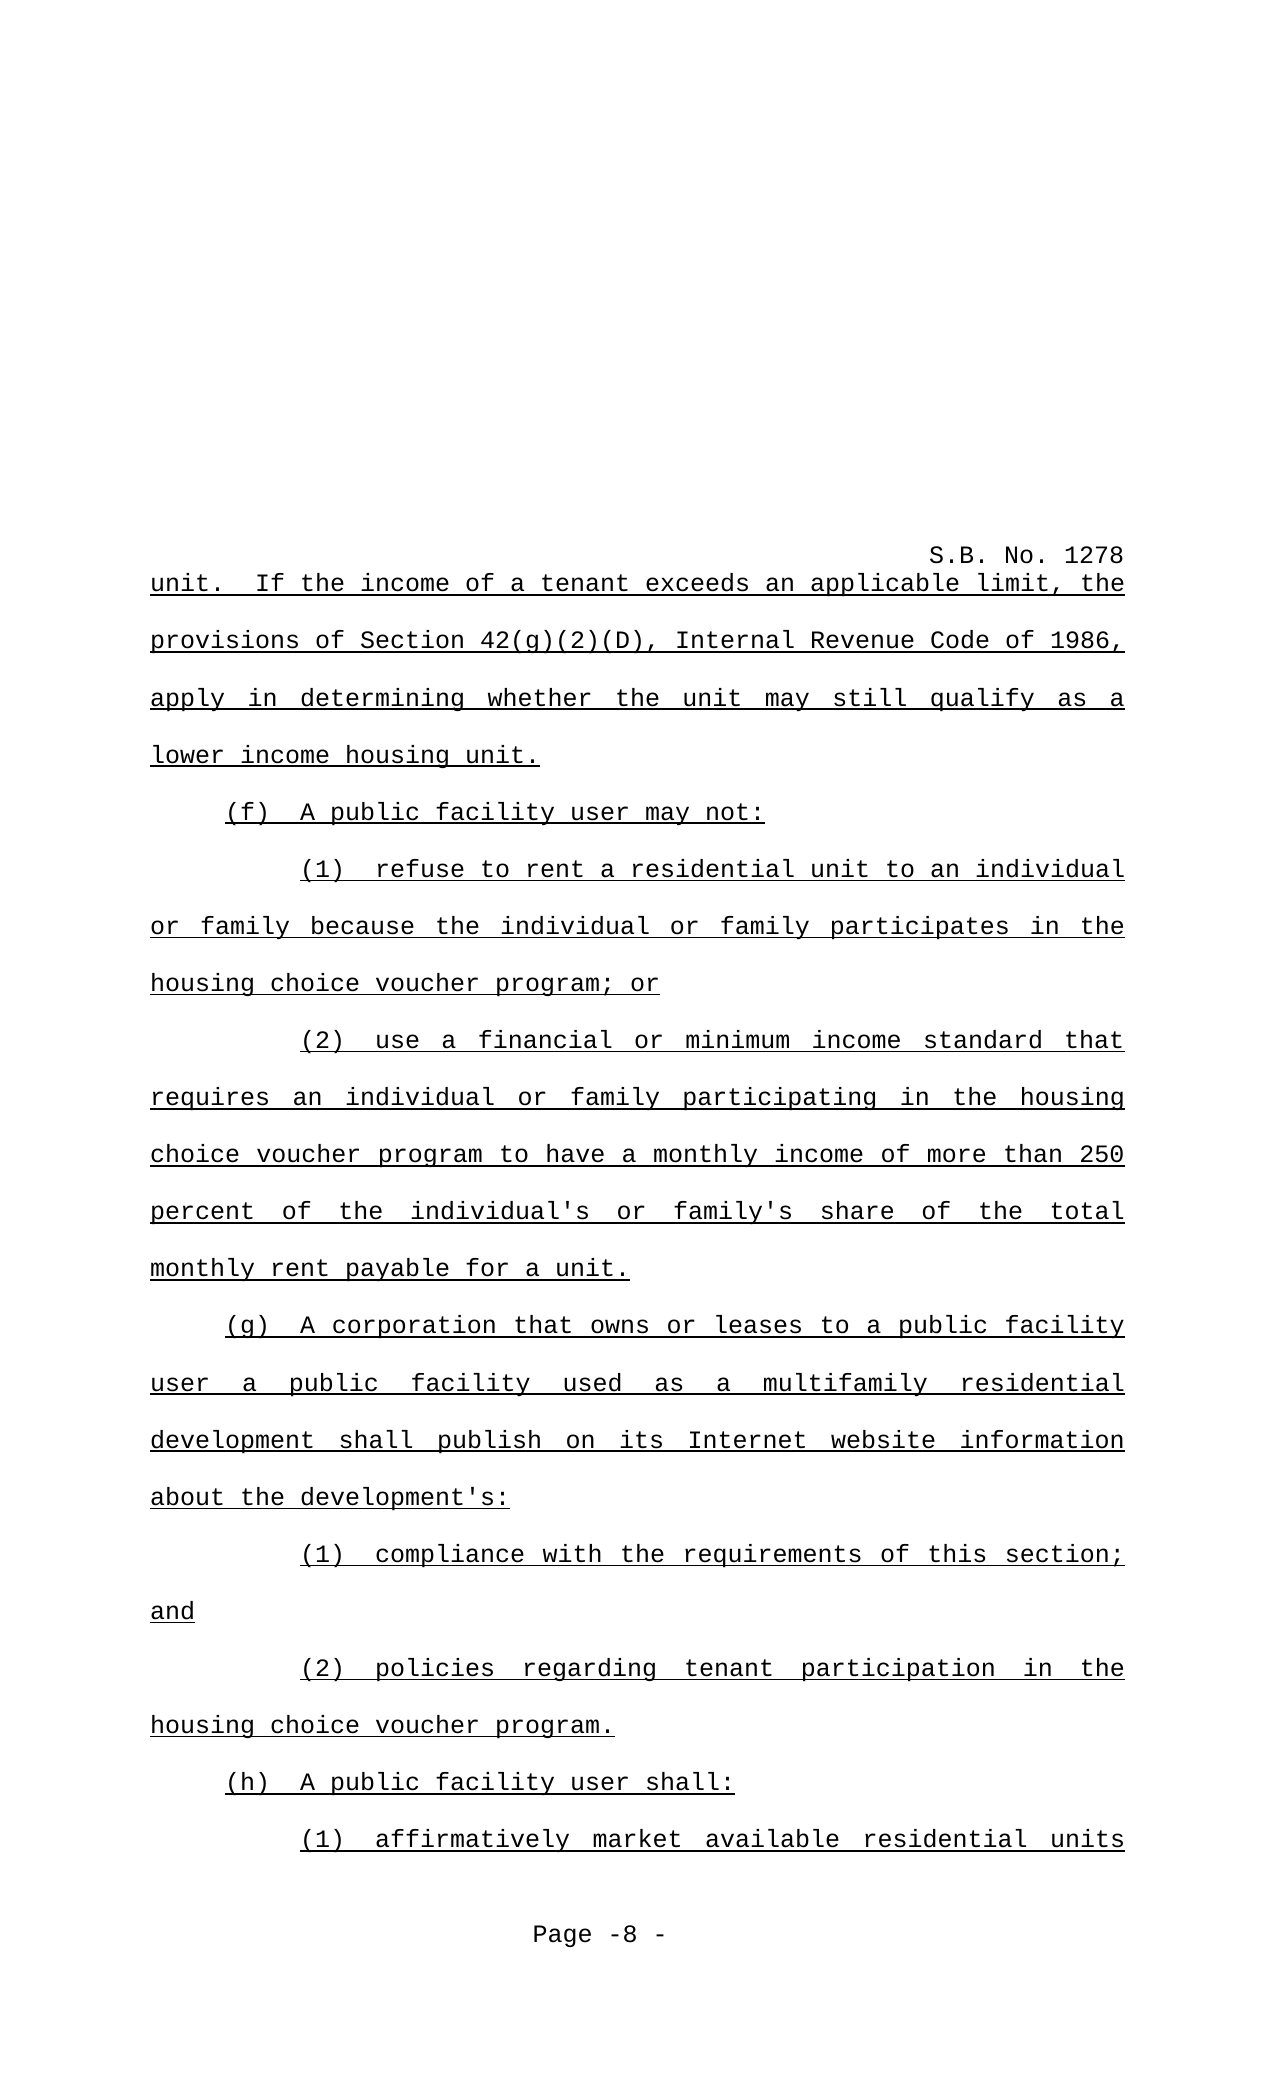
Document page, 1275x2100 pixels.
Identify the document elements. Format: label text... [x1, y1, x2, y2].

text (2) use a financial or minimum income standard that requires an individual or family participating in the housing choice voucher program to have a monthly income of more than 250 percent of the individual's or family's share of the total monthly rent payable for a unit. [150, 1224, 1125, 1284]
text (2) use a financial or minimum income standard that requires an individual or family participating in the housing choice voucher program to have a monthly income of more than 250 percent of the individual's or family's share of the total monthly rent payable for a unit. [150, 1167, 1125, 1222]
text (g) A corporation that owns or leases to a public facility user a public facility used as a multifamily residential development shall publish on its Internet website information about the development's: [150, 1395, 1125, 1450]
text (2) policies regarding tenant participation in the housing choice voucher program. [150, 1655, 1125, 1741]
text (1) refuse to rent a residential unit to an individual or family because the individual or family participates in the housing choice voucher program; or [150, 938, 1125, 999]
text (h) A public facility user shall: [150, 1769, 1125, 1798]
text (f) A public facility user may not: [150, 799, 1125, 828]
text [150, 1827, 1125, 1855]
text (2) use a financial or minimum income standard that requires an individual or family participating in the housing choice voucher program to have a monthly income of more than 250 percent of the individual's or family's share of the total monthly rent payable for a unit. [150, 1027, 1125, 1108]
text (1) compliance with the requirements of this section; and [150, 1541, 1125, 1627]
text (g) A corporation that owns or leases to a public facility user a public facility used as a multifamily residential development shall publish on its Internet website information about the development's: [150, 1452, 1125, 1513]
text (g) A corporation that owns or leases to a public facility user a public facility used as a multifamily residential development shall publish on its Internet website information about the development's: [150, 1313, 1125, 1393]
text (2) use a financial or minimum income standard that requires an individual or family participating in the housing choice voucher program to have a monthly income of more than 250 percent of the individual's or family's share of the total monthly rent payable for a unit. [150, 1110, 1125, 1165]
text (1) refuse to rent a residential unit to an individual or family because the individual or family participates in the housing choice voucher program; or [150, 856, 1125, 937]
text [150, 571, 1125, 594]
